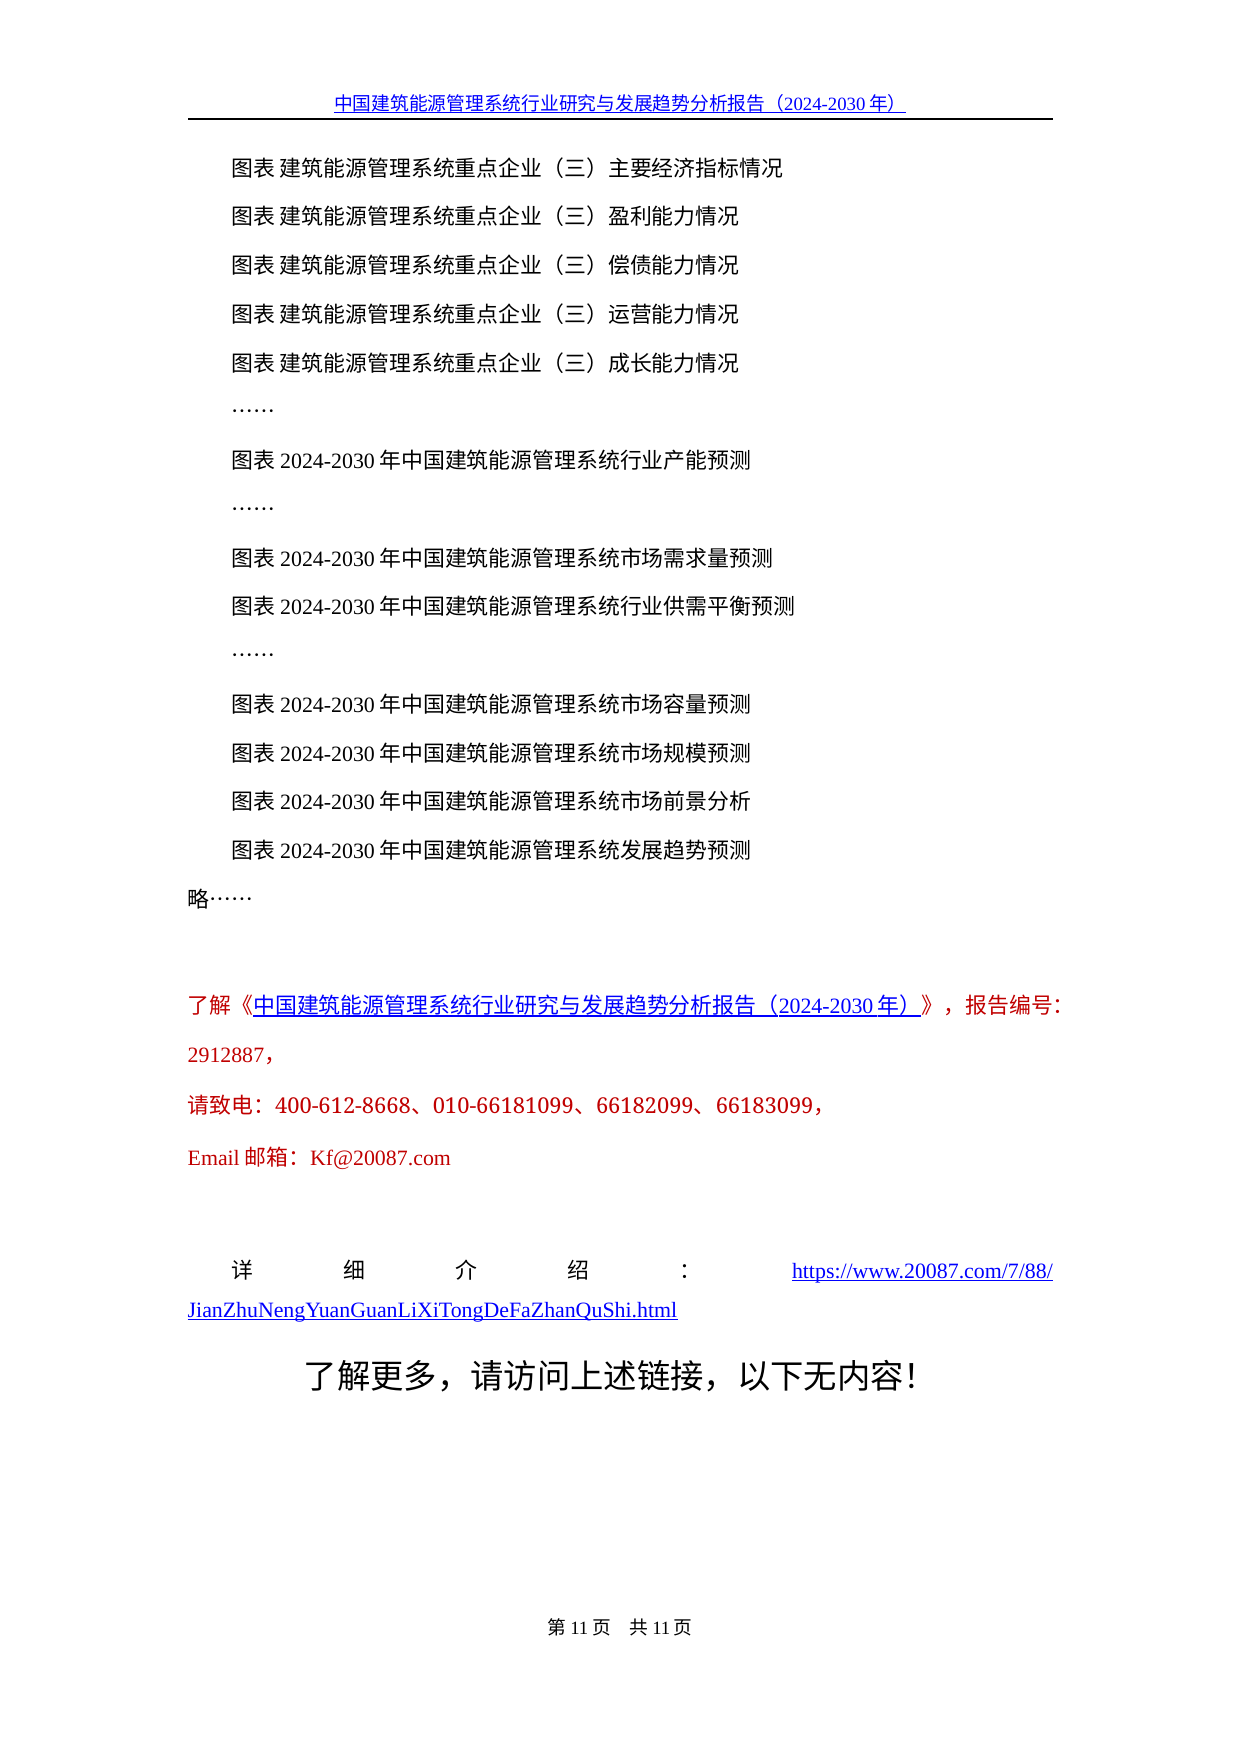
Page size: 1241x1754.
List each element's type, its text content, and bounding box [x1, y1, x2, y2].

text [187, 150, 1053, 914]
title 了解更多，请访问上述链接，以下无内容！ [187, 1342, 1053, 1407]
text Email邮箱：Kf@20087.com [187, 1140, 1053, 1172]
text 详细介绍：https://www.20087.com/7/88/JianZhuNengYuanGuanLiXiTongDeFaZhanQuShi.html [187, 1253, 1053, 1326]
text 请致电：400-612-8668、010-66181099、66182099、66183099， [187, 1088, 1053, 1121]
text 了解《中国建筑能源管理系统行业研究与发展趋势分析报告（2024-2030年）》，报告编号：2912887， [187, 988, 1053, 1069]
